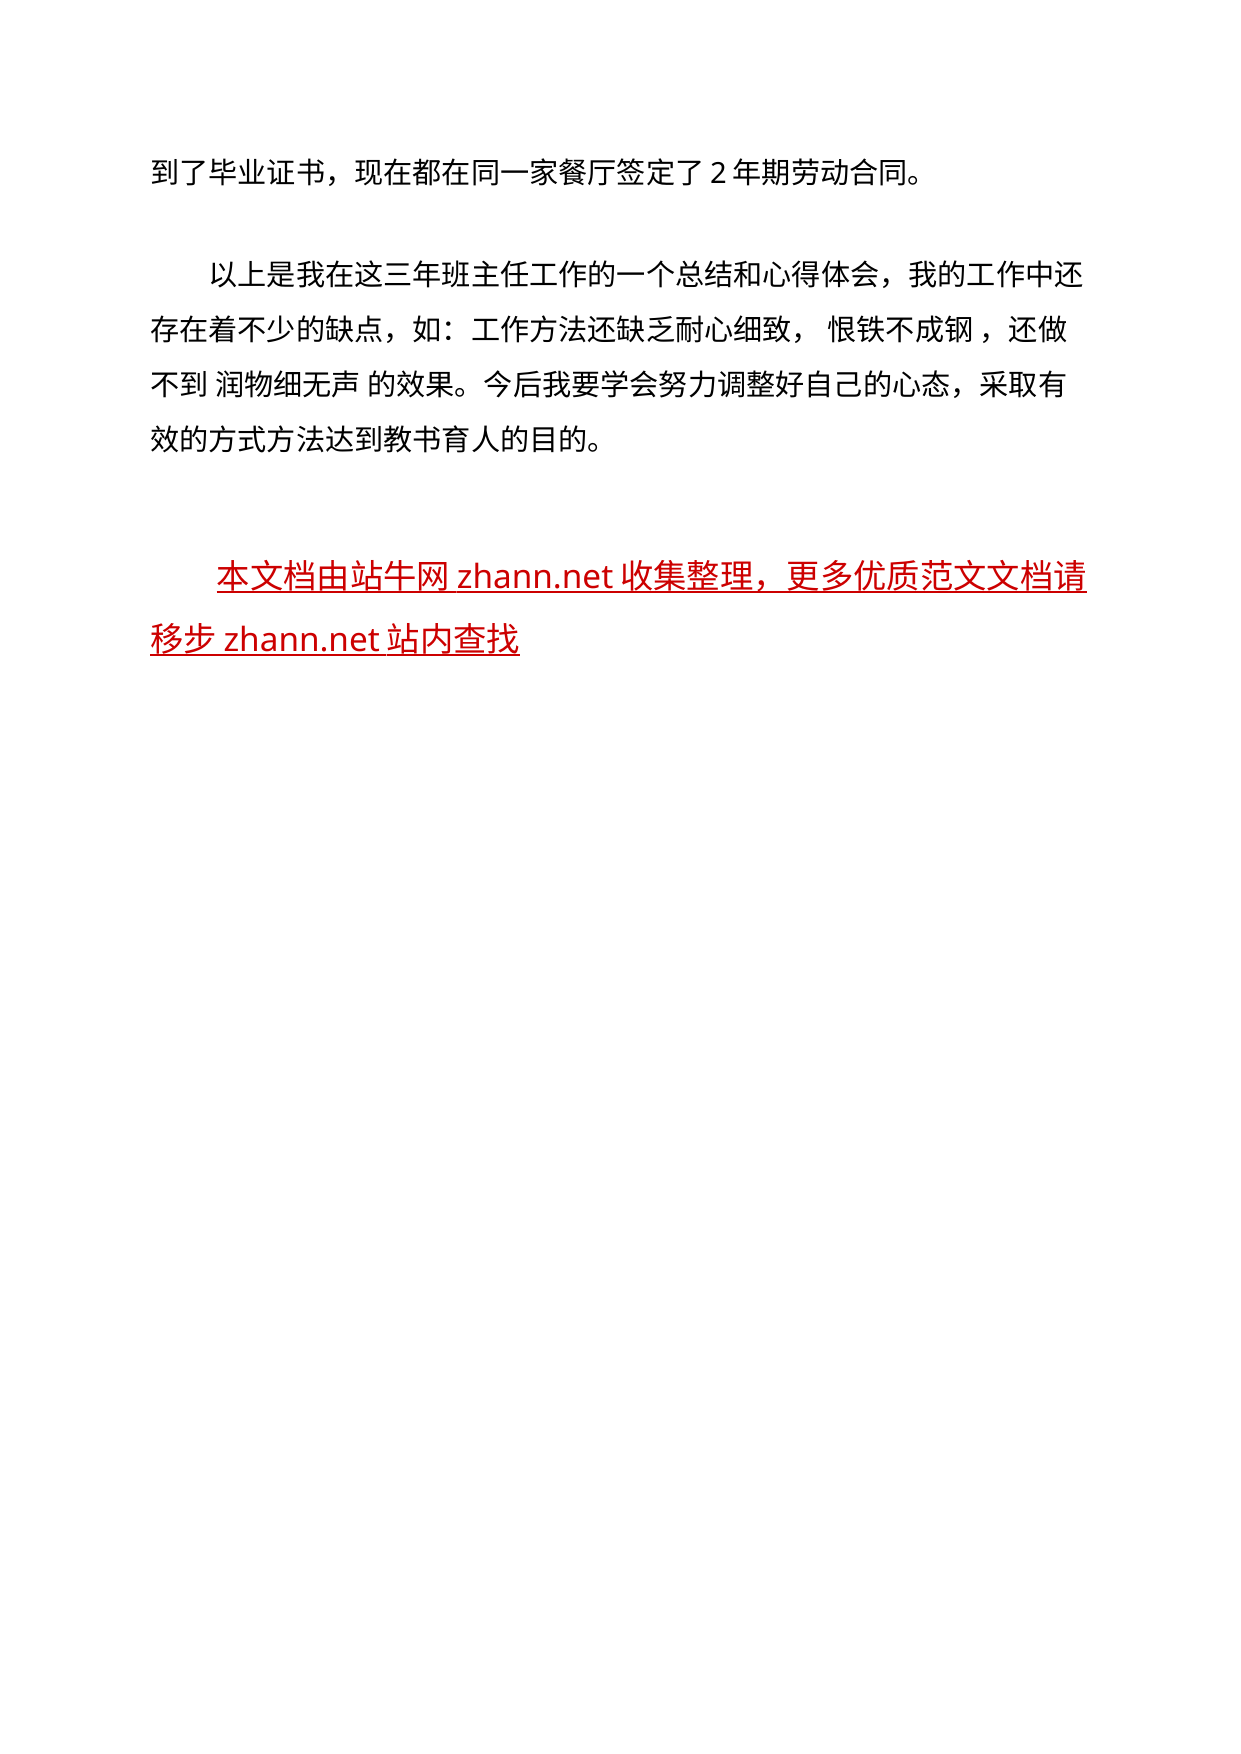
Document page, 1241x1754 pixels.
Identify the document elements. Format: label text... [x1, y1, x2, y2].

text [150, 150, 1090, 192]
text 以上是我在这三年班主任工作的一个总结和心得体会，我的工作中还存在着不少的缺点，如：工作方法还缺乏耐心细致， 恨铁不成钢 ，还做不到 润物细无声 的效果。今后我要学会努力调整好自己的心态，采取有效的方式方法达到教书育人的目的。 [150, 252, 1090, 459]
text 本文档由站牛网zhann.net收集整理，更多优质范文文档请移步zhann.net站内查找 [150, 550, 1090, 661]
